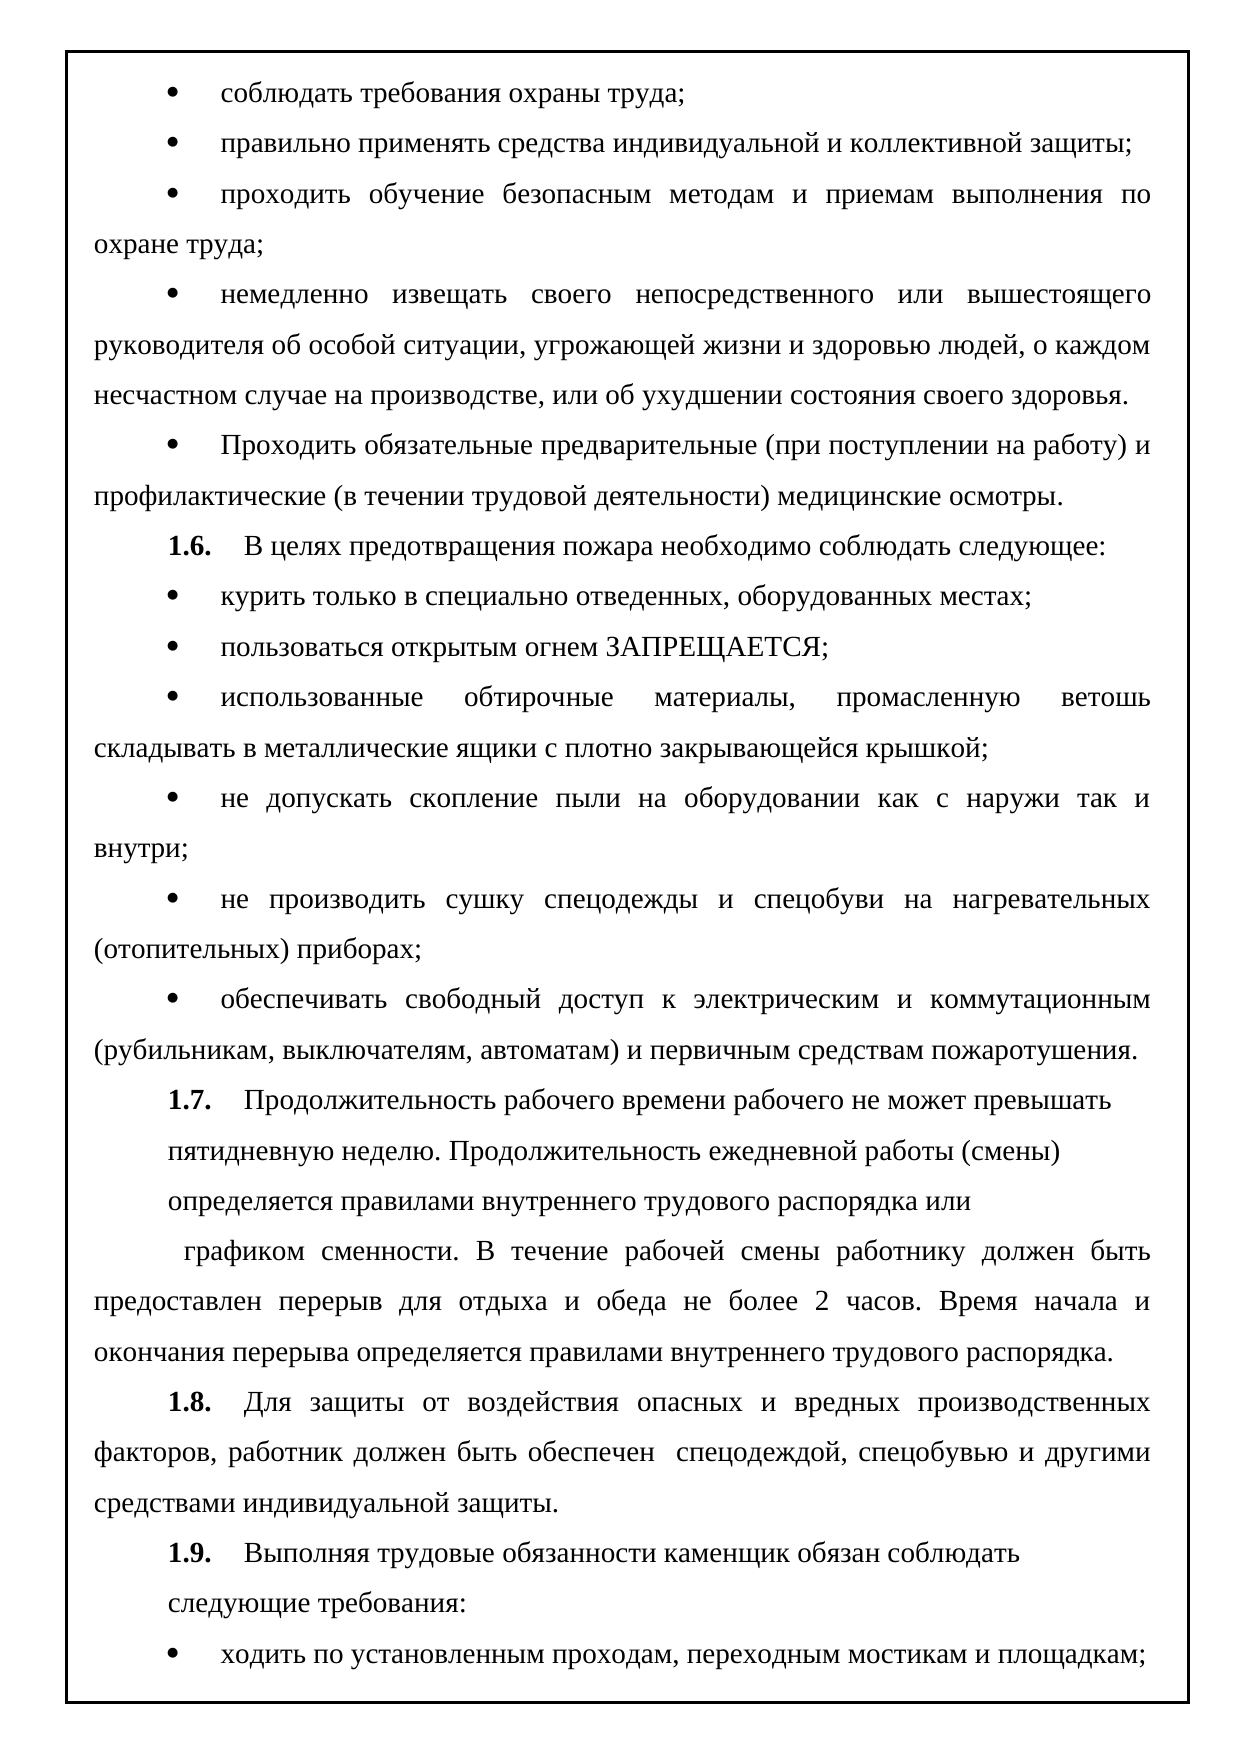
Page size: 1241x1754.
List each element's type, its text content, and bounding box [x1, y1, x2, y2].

list не производить сушку спецодежды и спецобуви на нагревательных (отопительных) приборах; [94, 881, 1152, 965]
list В целях предотвращения пожара необходимо соблюдать следующее: [94, 528, 1152, 562]
list не допускать скопление пыли на оборудовании как с наружи так и внутри; [94, 780, 1152, 864]
list Выполняя трудовые обязанности каменщик обязан соблюдать [94, 1535, 1152, 1569]
list ходить по установленным проходам, переходным мостикам и площадкам; [94, 1636, 1152, 1669]
text определяется правилами внутреннего трудового распорядка или [94, 1183, 1152, 1216]
list правильно применять средства индивидуальной и коллективной защиты; [94, 125, 1152, 159]
list использованные обтирочные материалы, промасленную ветошь складывать в металлические ящики с плотно закрывающейся крышкой; [94, 679, 1152, 763]
list Проходить обязательные предварительные (при поступлении на работу) и профилактические (в течении трудовой деятельности) медицинские осмотры. [94, 427, 1152, 511]
text графиком сменности. В течение рабочей смены работнику должен быть предоставлен перерыв для отдыха и обеда не более 2 часов. Время начала и окончания перерыва определяется правилами внутреннего трудового распорядка. [94, 1233, 1152, 1367]
list обеспечивать свободный доступ к электрическим и коммутационным (рубильникам, выключателям, автоматам) и первичным средствам пожаротушения. [94, 982, 1152, 1066]
list немедленно извещать своего непосредственного или вышестоящего руководителя об особой ситуации, угрожающей жизни и здоровью людей, о каждом несчастном случае на производстве, или об ухудшении состояния своего здоровья. [94, 276, 1152, 411]
list Для защиты от воздействия опасных и вредных производственных факторов, работник должен быть обеспечен спецодеждой, спецобувью и другими средствами индивидуальной защиты. [94, 1384, 1152, 1518]
list проходить обучение безопасным методам и приемам выполнения по охране труда; [94, 176, 1152, 260]
list пользоваться открытым огнем ЗАПРЕЩАЕТСЯ; [94, 629, 1152, 663]
text следующие требования: [94, 1585, 1152, 1619]
text пятидневную неделю. Продолжительность ежедневной работы (смены) [94, 1133, 1152, 1166]
list курить только в специально отведенных, оборудованных местах; [94, 578, 1152, 612]
list Продолжительность рабочего времени рабочего не может превышать [94, 1082, 1152, 1116]
list соблюдать требования охраны труда; [94, 75, 1152, 108]
